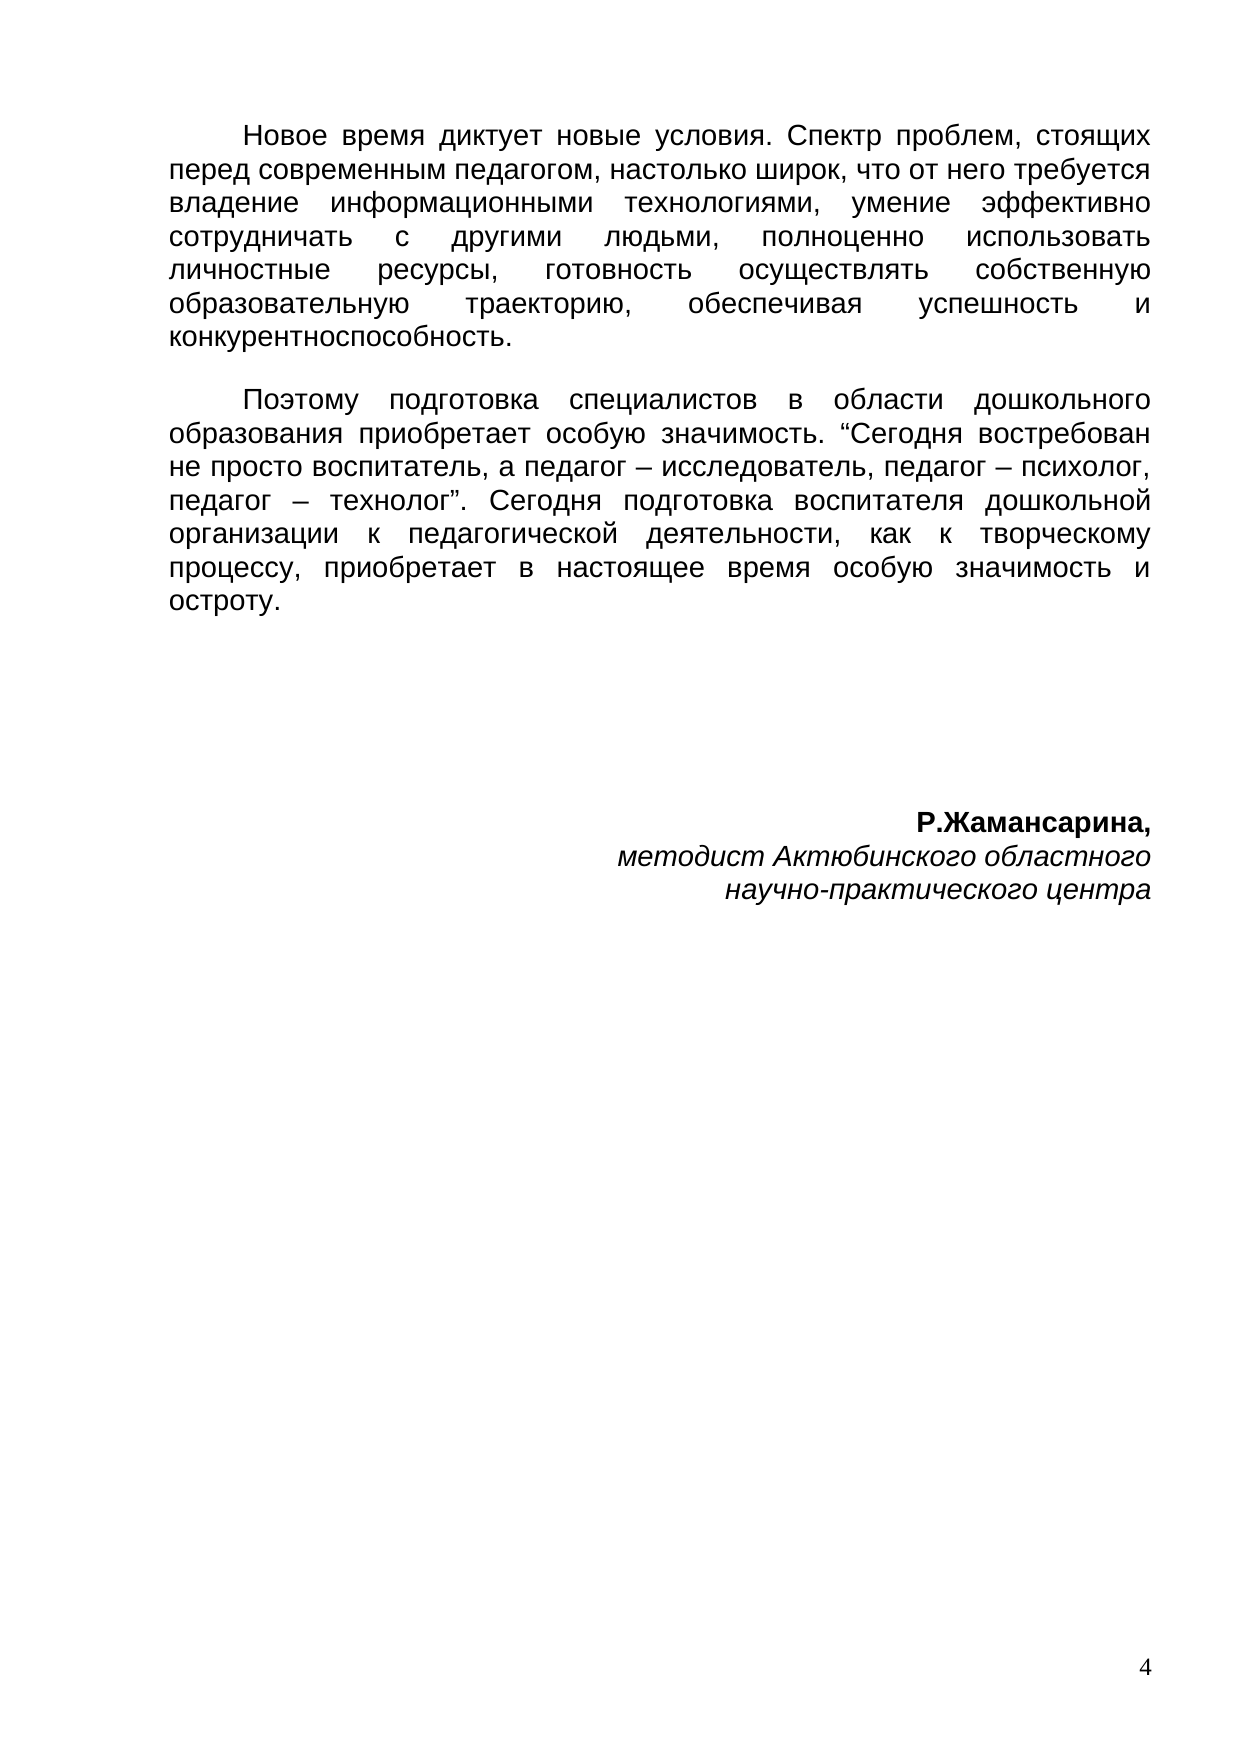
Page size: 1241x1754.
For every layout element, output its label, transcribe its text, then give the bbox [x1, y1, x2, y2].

text научно-практического центра [169, 872, 1152, 906]
text Новое время диктует новые условия. Спектр проблем, стоящих перед современным педагогом, настолько широк, что от него требуется владение информационными технологиями, умение эффективно сотрудничать с другими людьми, полноценно использовать личностные ресурсы, готовность осуществлять собственную образовательную траекторию, обеспечивая успешность и конкурентноспособность. [169, 118, 1152, 353]
text методист Актюбинского областного [169, 838, 1152, 872]
subtitle Поэтому подготовка специалистов в области дошкольного образования приобретает особую значимость. “Сегодня востребован не просто воспитатель, а педагог – исследователь, педагог – психолог, педагог – технолог”. Сегодня подготовка воспитателя дошкольной организации к педагогической деятельности, как к творческому процессу, приобретает в настоящее время особую значимость и остроту. [169, 382, 1152, 617]
text Р.Жамансарина, [169, 805, 1152, 838]
